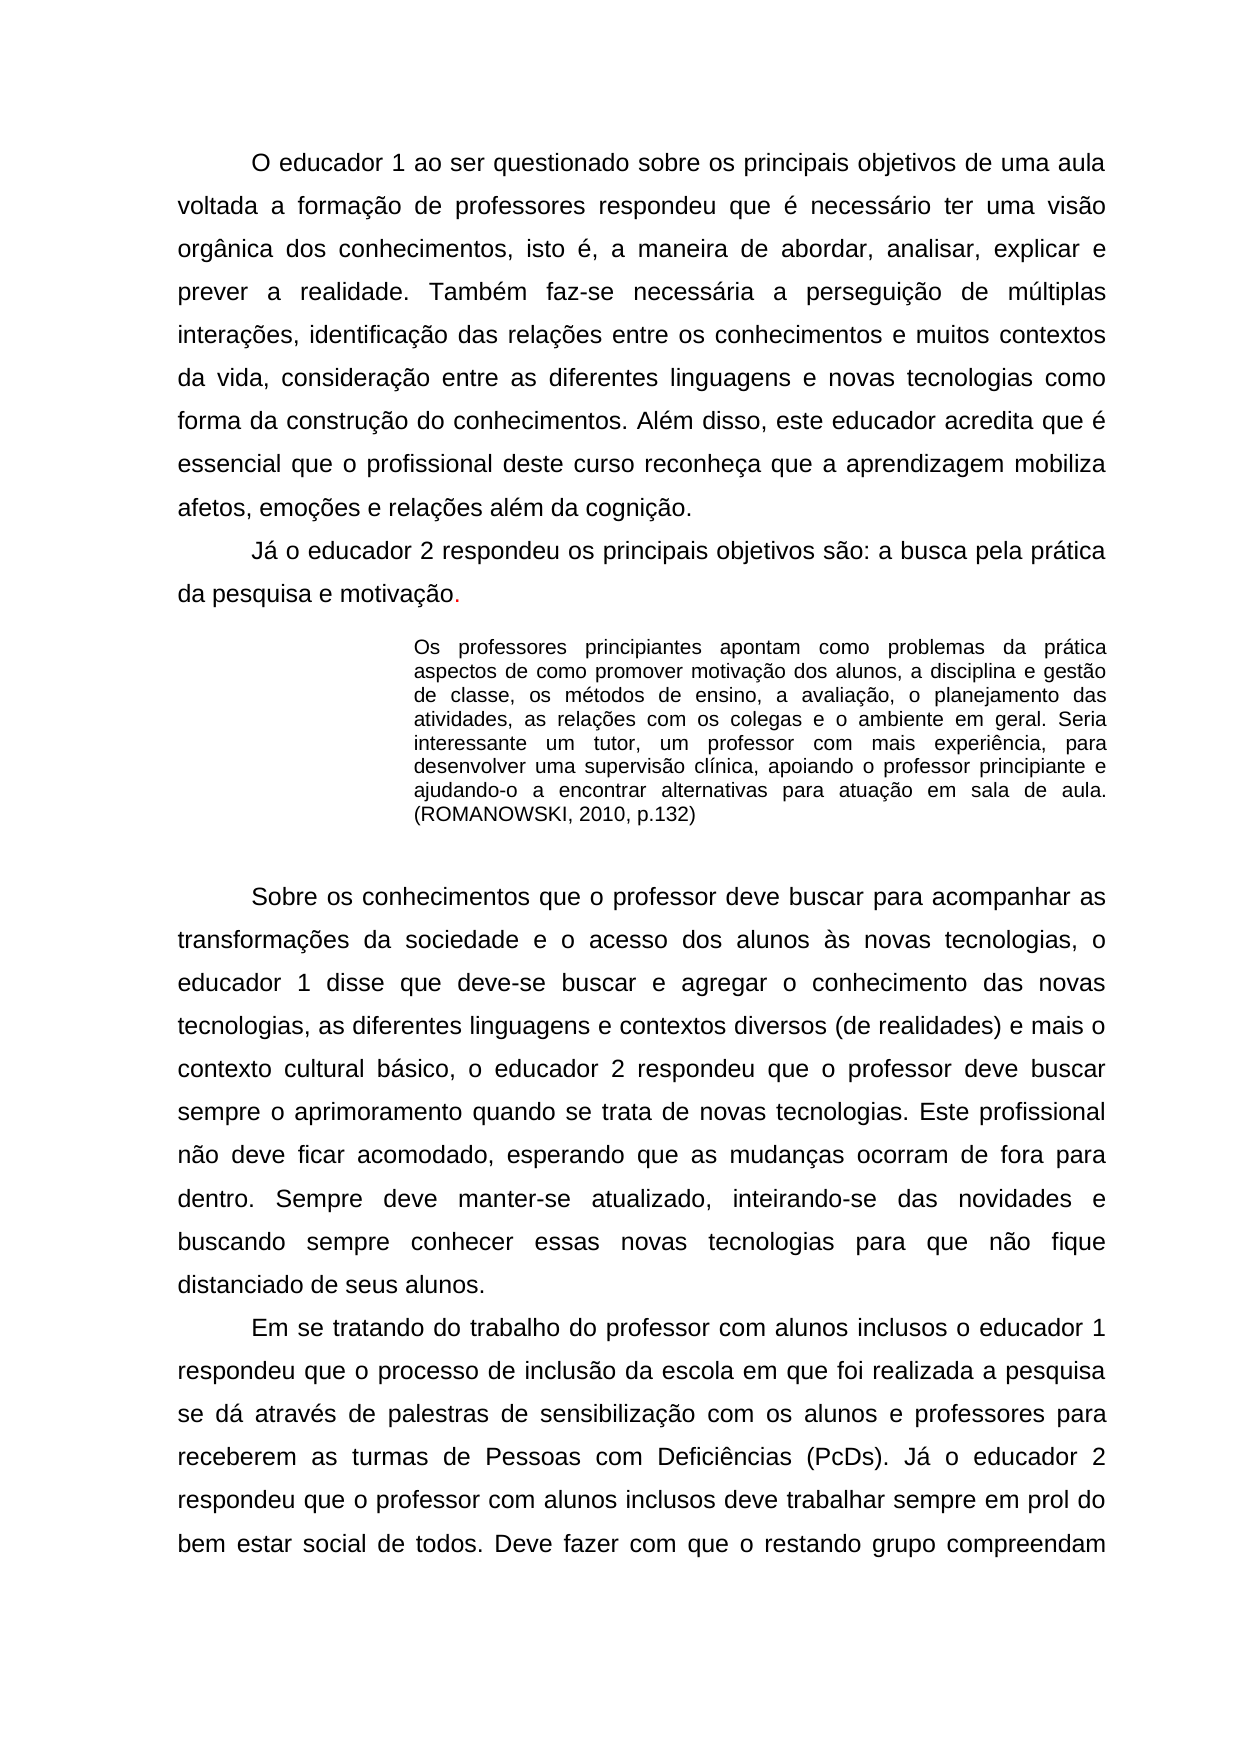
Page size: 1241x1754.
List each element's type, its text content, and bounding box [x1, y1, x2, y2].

text Sobre os conhecimentos que o professor deve buscar para acompanhar as transformações da sociedade e o acesso dos alunos às novas tecnologias, o educador 1 disse que deve-se buscar e agregar o conhecimento das novas tecnologias, as diferentes linguagens e contextos diversos (de realidades) e mais o contexto cultural básico, o educador 2 respondeu que o professor deve buscar sempre o aprimoramento quando se trata de novas tecnologias. Este profissional não deve ficar acomodado, esperando que as mudanças ocorram de fora para dentro. Sempre deve manter-se atualizado, inteirando-se das novidades e buscando sempre conhecer essas novas tecnologias para que não fique distanciado de seus alunos. [177, 882, 1107, 1299]
text Os professores principiantes apontam como problemas da prática aspectos de como promover motivação dos alunos, a disciplina e gestão de classe, os métodos de ensino, a avaliação, o planejamento das atividades, as relações com os colegas e o ambiente em geral. Seria interessante um tutor, um professor com mais experiência, para desenvolver uma supervisão clínica, apoiando o professor principiante e ajudando-o a encontrar alternativas para atuação em sala de aula. (ROMANOWSKI, 2010, p.132) [413, 634, 1107, 826]
text Já o educador 2 respondeu os principais objetivos são: a busca pela prática da pesquisa e motivação. [177, 536, 1107, 608]
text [177, 1313, 1107, 1557]
text O educador 1 ao ser questionado sobre os principais objetivos de uma aula voltada a formação de professores respondeu que é necessário ter uma visão orgânica dos conhecimentos, isto é, a maneira de abordar, analisar, explicar e prever a realidade. Também faz-se necessária a perseguição de múltiplas interações, identificação das relações entre os conhecimentos e muitos contextos da vida, consideração entre as diferentes linguagens e novas tecnologias como forma da construção do conhecimentos. Além disso, este educador acredita que é essencial que o profissional deste curso reconheça que a aprendizagem mobiliza afetos, emoções e relações além da cognição. [177, 148, 1107, 521]
